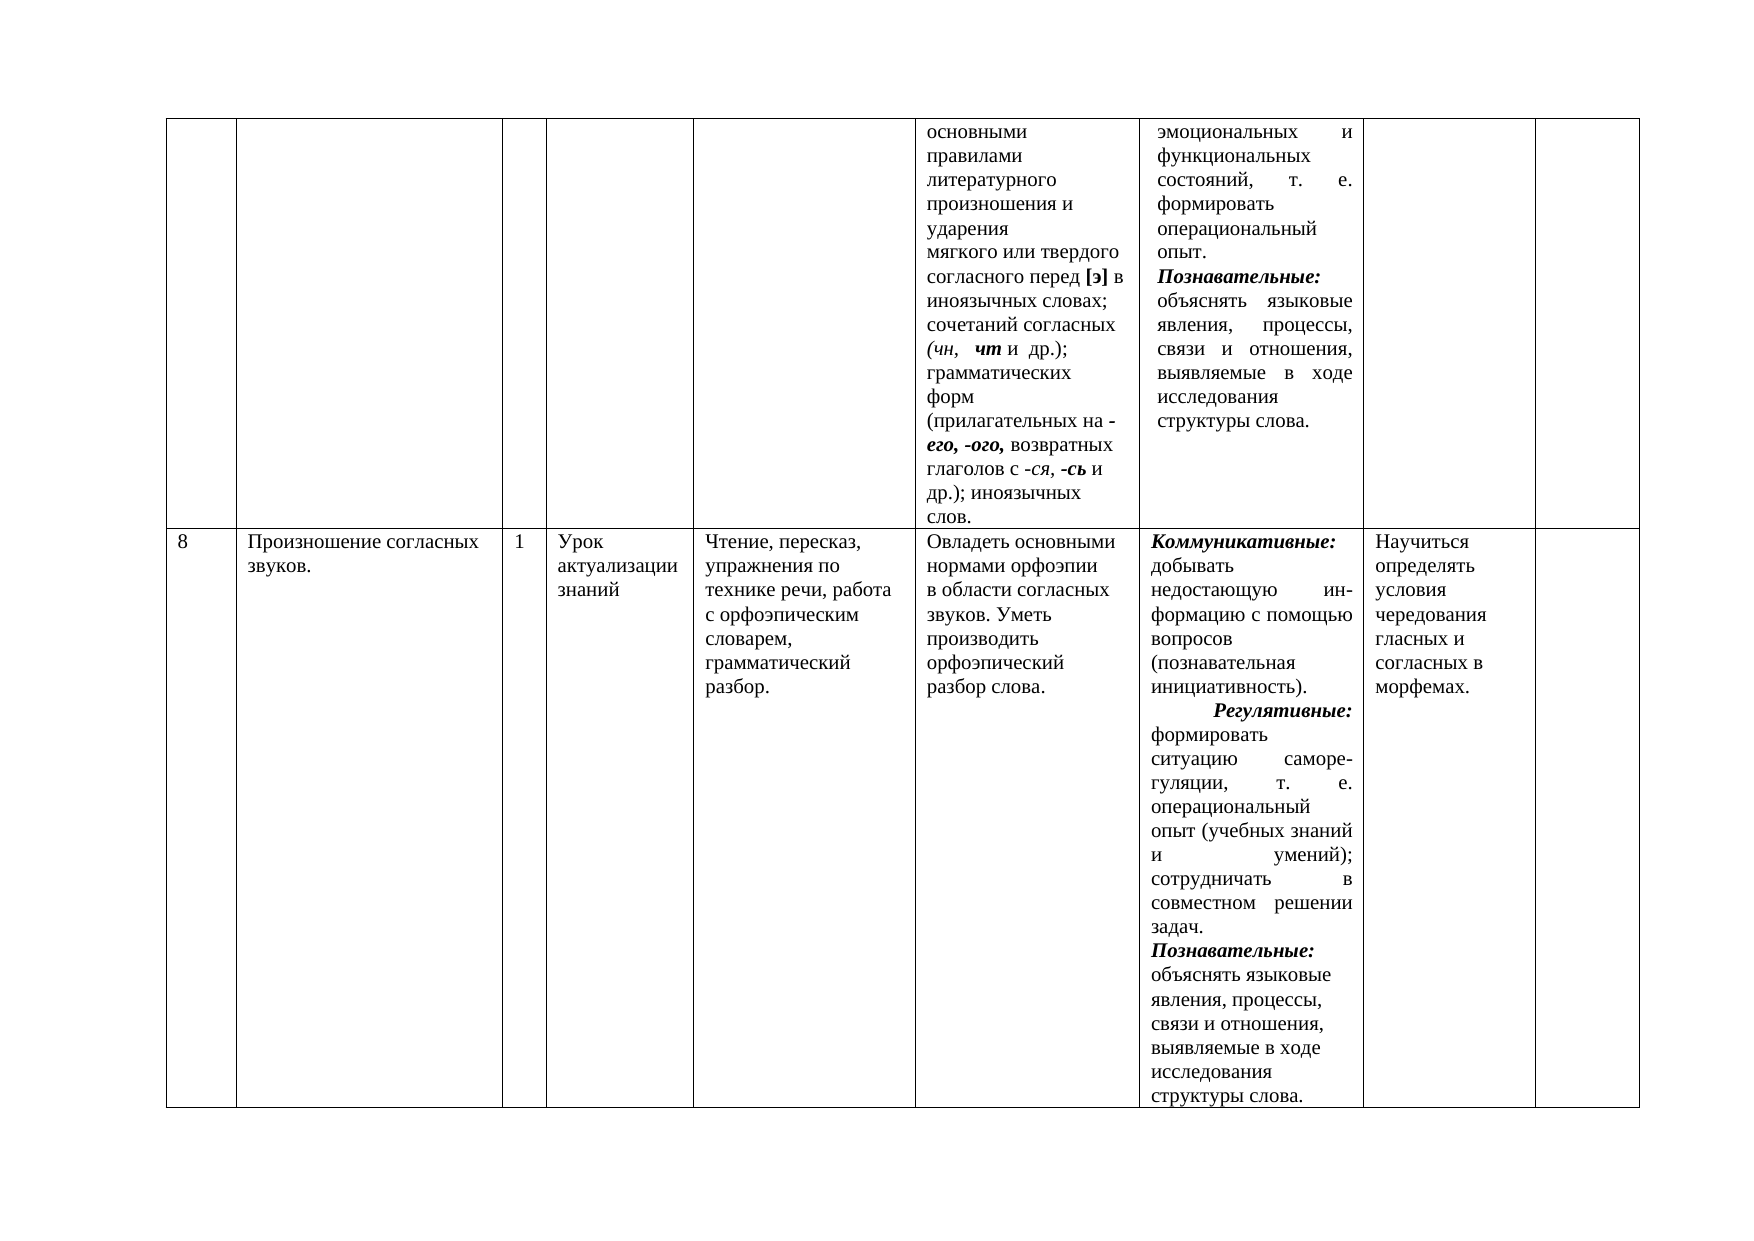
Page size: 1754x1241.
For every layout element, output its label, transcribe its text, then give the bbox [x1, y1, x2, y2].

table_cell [694, 119, 915, 528]
table_cell Овладеть основными нормами орфоэпии в области согласных звуков. Уметь производить орфоэпический разбор слова. [916, 529, 1139, 1107]
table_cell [237, 119, 502, 528]
table_cell 8 [167, 529, 236, 1107]
table_cell [1536, 529, 1639, 1107]
table_cell 1 [503, 529, 546, 1107]
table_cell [1140, 119, 1363, 528]
table_cell 1 [503, 119, 546, 528]
table_cell Научиться определять условия чередования гласных и согласных в морфемах. [1364, 529, 1535, 1107]
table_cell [916, 119, 1139, 528]
table_cell Коммуникативные: добывать недостающую информацию с помощью вопросов (познавательная инициативность). Регулятивные: формировать ситуацию саморегуляции, т. е. операциональный опыт (учебных знаний и умений); сотрудничать в совместном решении задач. Познавательные: объяснять языковые явления, процессы, связи и отношения, выявляемые в ходе исследования структуры слова. [1140, 529, 1363, 1107]
table_cell Урок актуализации знаний [547, 529, 693, 1107]
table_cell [547, 119, 693, 528]
table_cell Произношение согласных звуков. [237, 529, 502, 1107]
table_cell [1364, 119, 1535, 528]
table_cell [1536, 119, 1639, 528]
table_cell Чтение, пересказ, упражнения по технике речи, работа с орфоэпическим словарем, грамматический разбор. [694, 529, 915, 1107]
table_cell 7 [167, 119, 236, 528]
